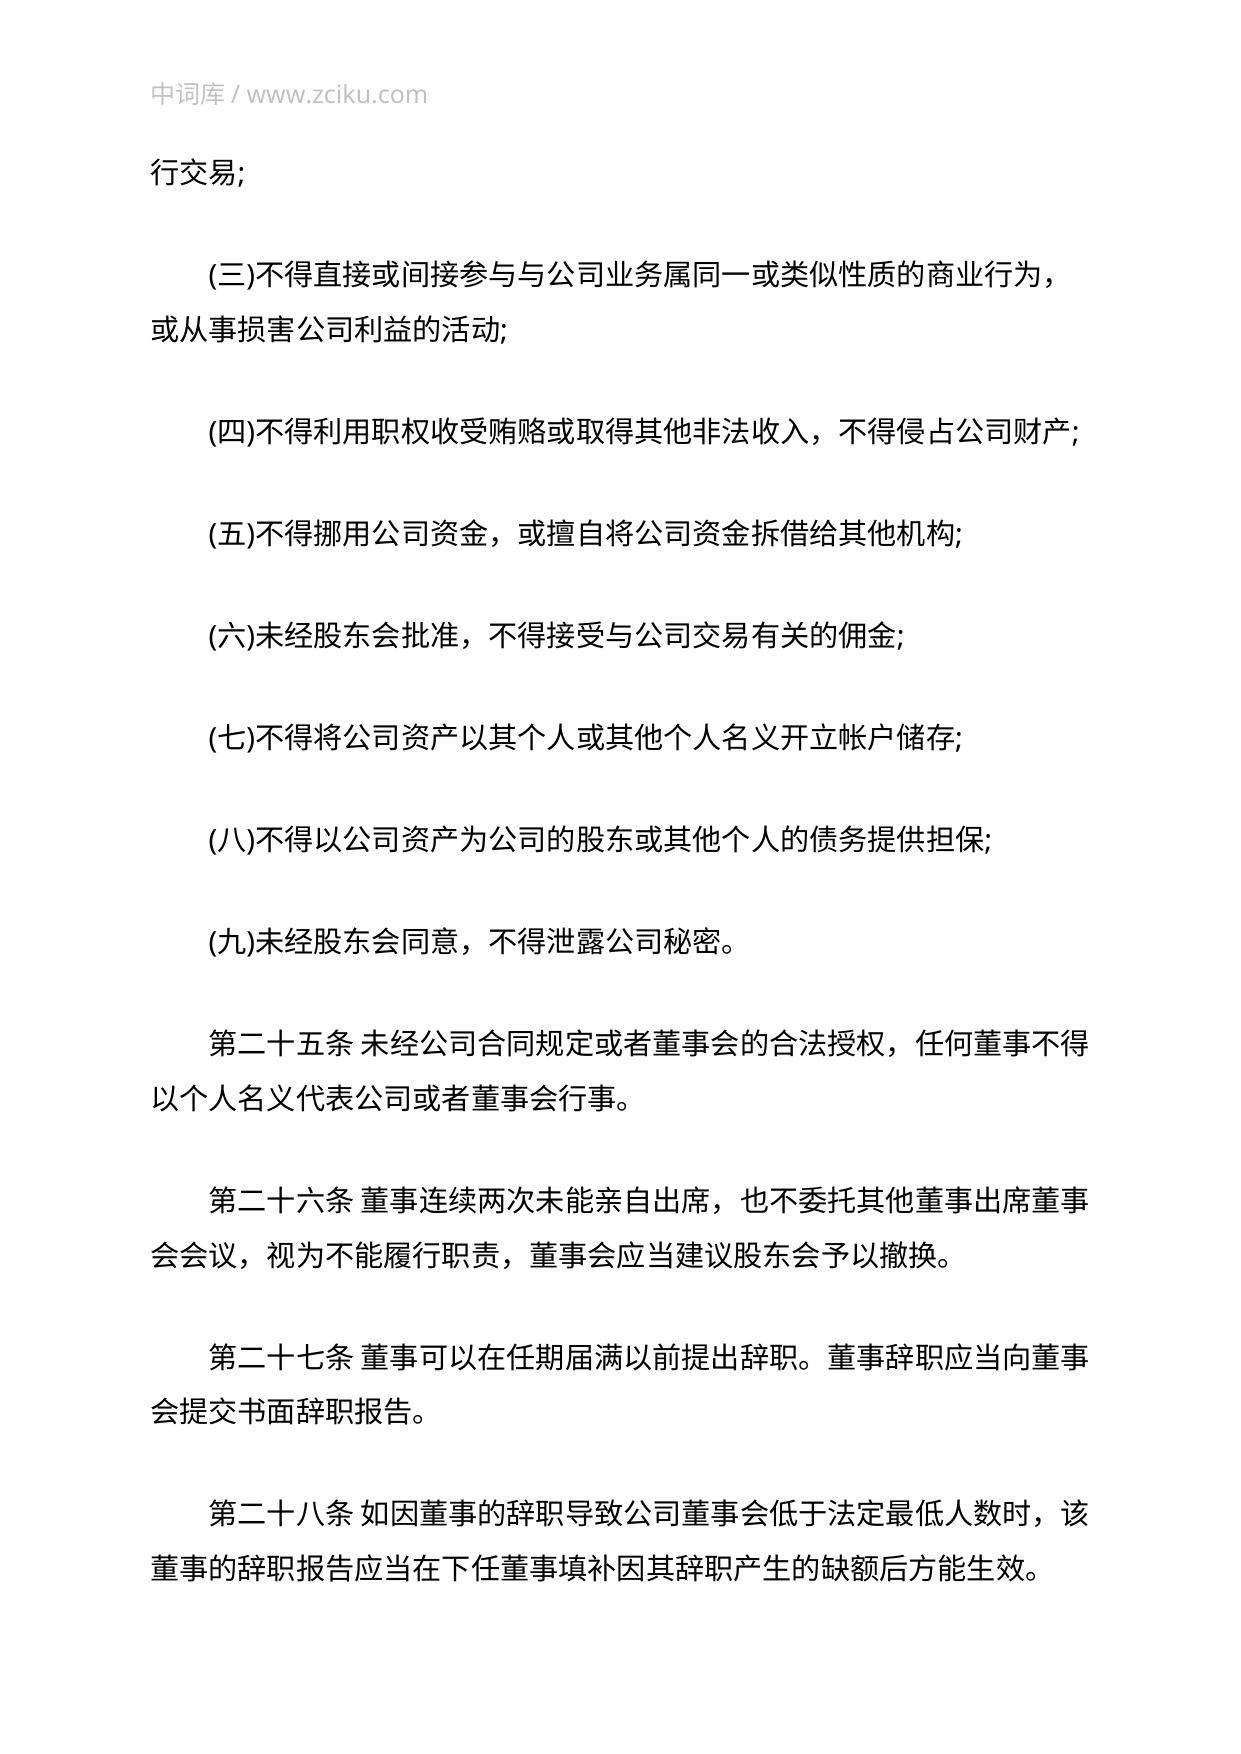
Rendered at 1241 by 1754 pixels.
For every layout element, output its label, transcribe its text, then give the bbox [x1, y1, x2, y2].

text (五)不得挪用公司资金，或擅自将公司资金拆借给其他机构; [150, 511, 1090, 553]
text (七)不得将公司资产以其个人或其他个人名义开立帐户储存; [150, 715, 1090, 757]
text (六)未经股东会批准，不得接受与公司交易有关的佣金; [150, 613, 1090, 655]
text 第二十八条 如因董事的辞职导致公司董事会低于法定最低人数时，该董事的辞职报告应当在下任董事填补因其辞职产生的缺额后方能生效。 [150, 1491, 1090, 1588]
text 第二十六条 董事连续两次未能亲自出席，也不委托其他董事出席董事会会议，视为不能履行职责，董事会应当建议股东会予以撤换。 [150, 1177, 1090, 1275]
text (四)不得利用职权收受贿赂或取得其他非法收入，不得侵占公司财产; [150, 409, 1090, 451]
text (三)不得直接或间接参与与公司业务属同一或类似性质的商业行为，或从事损害公司利益的活动; [150, 252, 1090, 349]
text (八)不得以公司资产为公司的股东或其他个人的债务提供担保; [150, 817, 1090, 859]
text (九)未经股东会同意，不得泄露公司秘密。 [150, 919, 1090, 961]
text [150, 150, 1090, 192]
text 第二十七条 董事可以在任期届满以前提出辞职。董事辞职应当向董事会提交书面辞职报告。 [150, 1334, 1090, 1431]
text 第二十五条 未经公司合同规定或者董事会的合法授权，任何董事不得以个人名义代表公司或者董事会行事。 [150, 1021, 1090, 1118]
